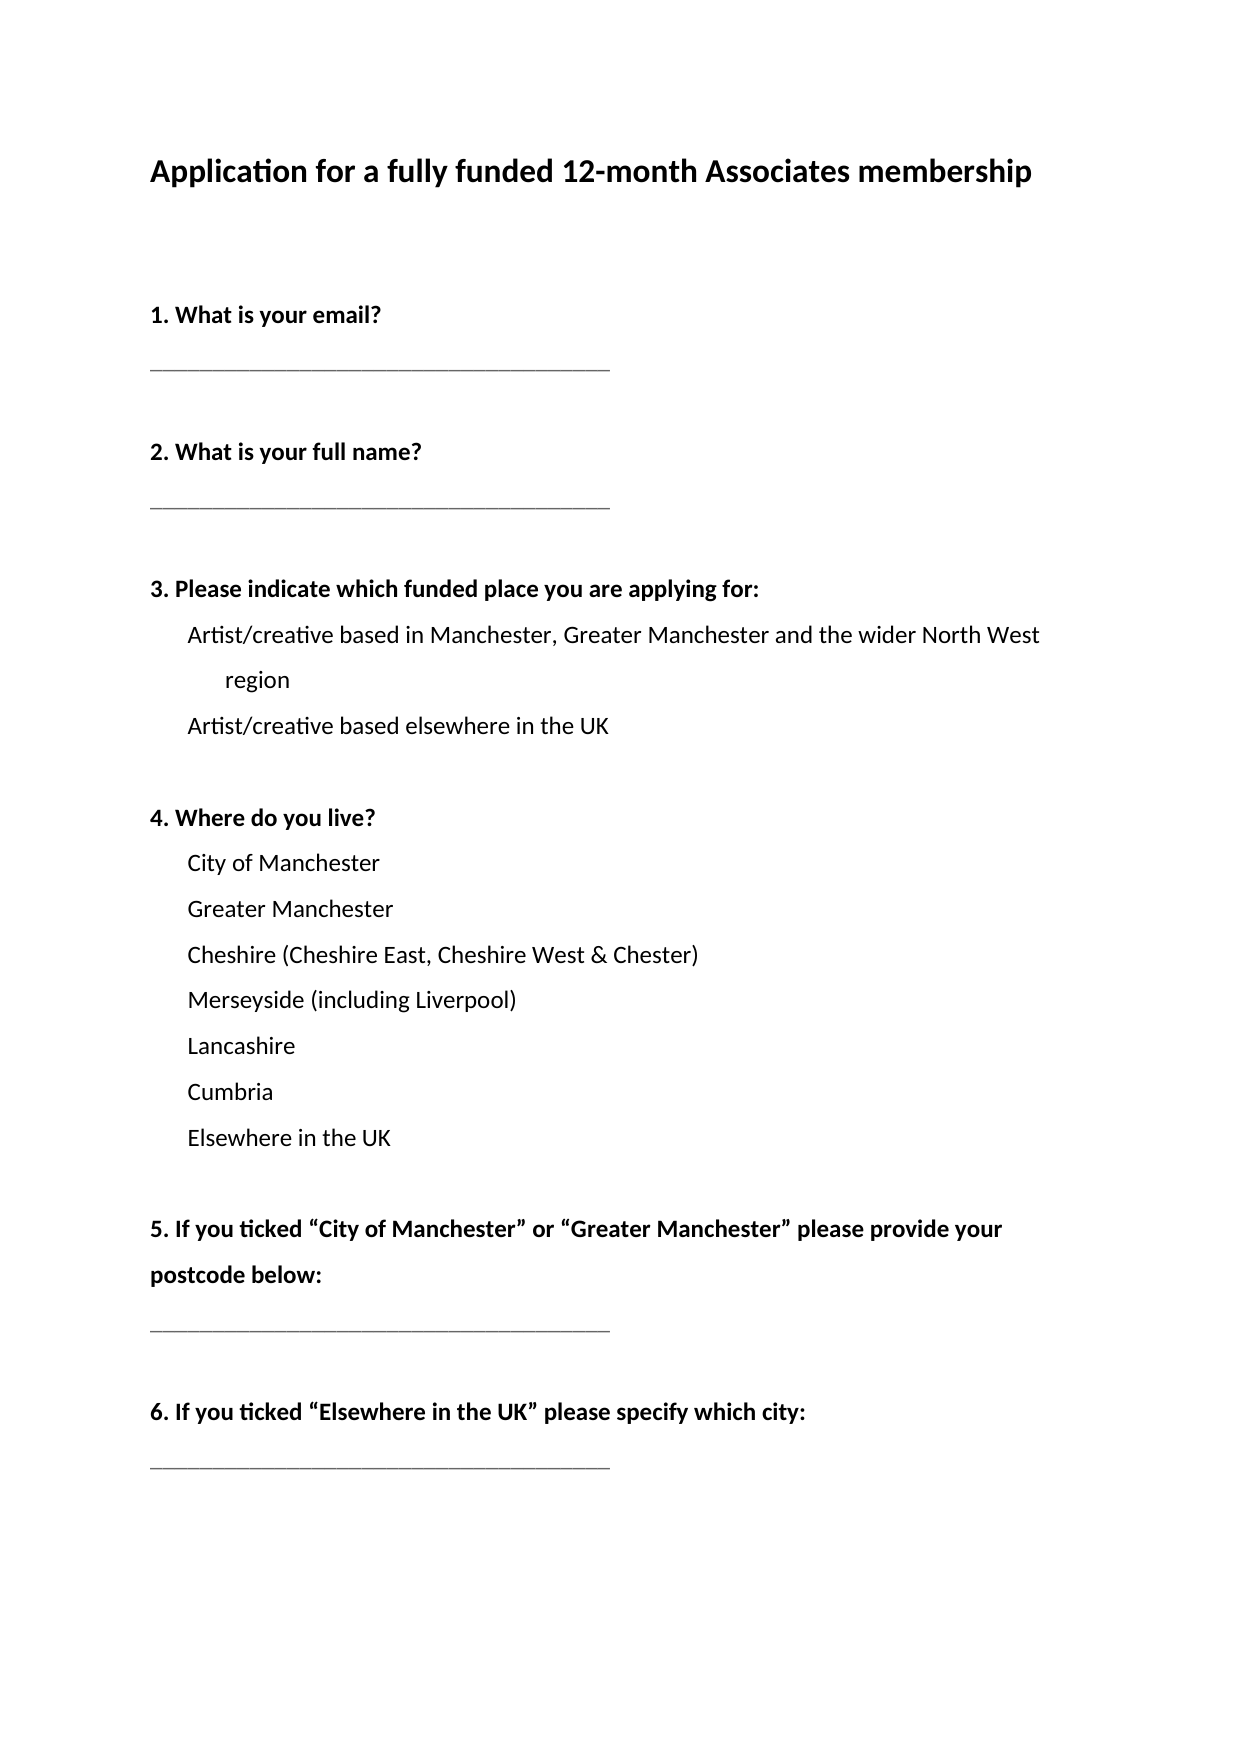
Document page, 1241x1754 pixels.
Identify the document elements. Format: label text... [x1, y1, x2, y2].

text _____________________________________ [150, 344, 1090, 375]
text 5. If you ticked “City of Manchester” or “Greater Manchester” please provide your postcode below: [150, 1213, 1090, 1289]
text 2. What is your full name? [150, 436, 1090, 466]
text 3. Please indicate which funded place you are applying for: [150, 573, 1090, 604]
text 4. Where do you live? [150, 802, 1090, 832]
list Cheshire (Cheshire East, Cheshire West & Chester) [187, 939, 1090, 969]
list Lancashire [187, 1030, 1090, 1061]
list Artist/creative based in Manchester, Greater Manchester and the wider North West region [187, 619, 1090, 695]
list Cumbria [187, 1076, 1090, 1107]
list Artist/creative based elsewhere in the UK [187, 710, 1090, 741]
text 6. If you ticked “Elsewhere in the UK” please specify which city: [150, 1396, 1090, 1427]
list Merseyside (including Liverpool) [187, 985, 1090, 1015]
text _____________________________________ [150, 1305, 1090, 1335]
text 1. What is your email? [150, 299, 1090, 329]
list City of Manchester [187, 847, 1090, 878]
text _____________________________________ [150, 482, 1090, 512]
list Elsewhere in the UK [187, 1122, 1090, 1152]
text _____________________________________ [150, 1442, 1090, 1472]
list Greater Manchester [187, 893, 1090, 924]
text Application for a fully funded 12-month Associates membership [150, 150, 1090, 191]
